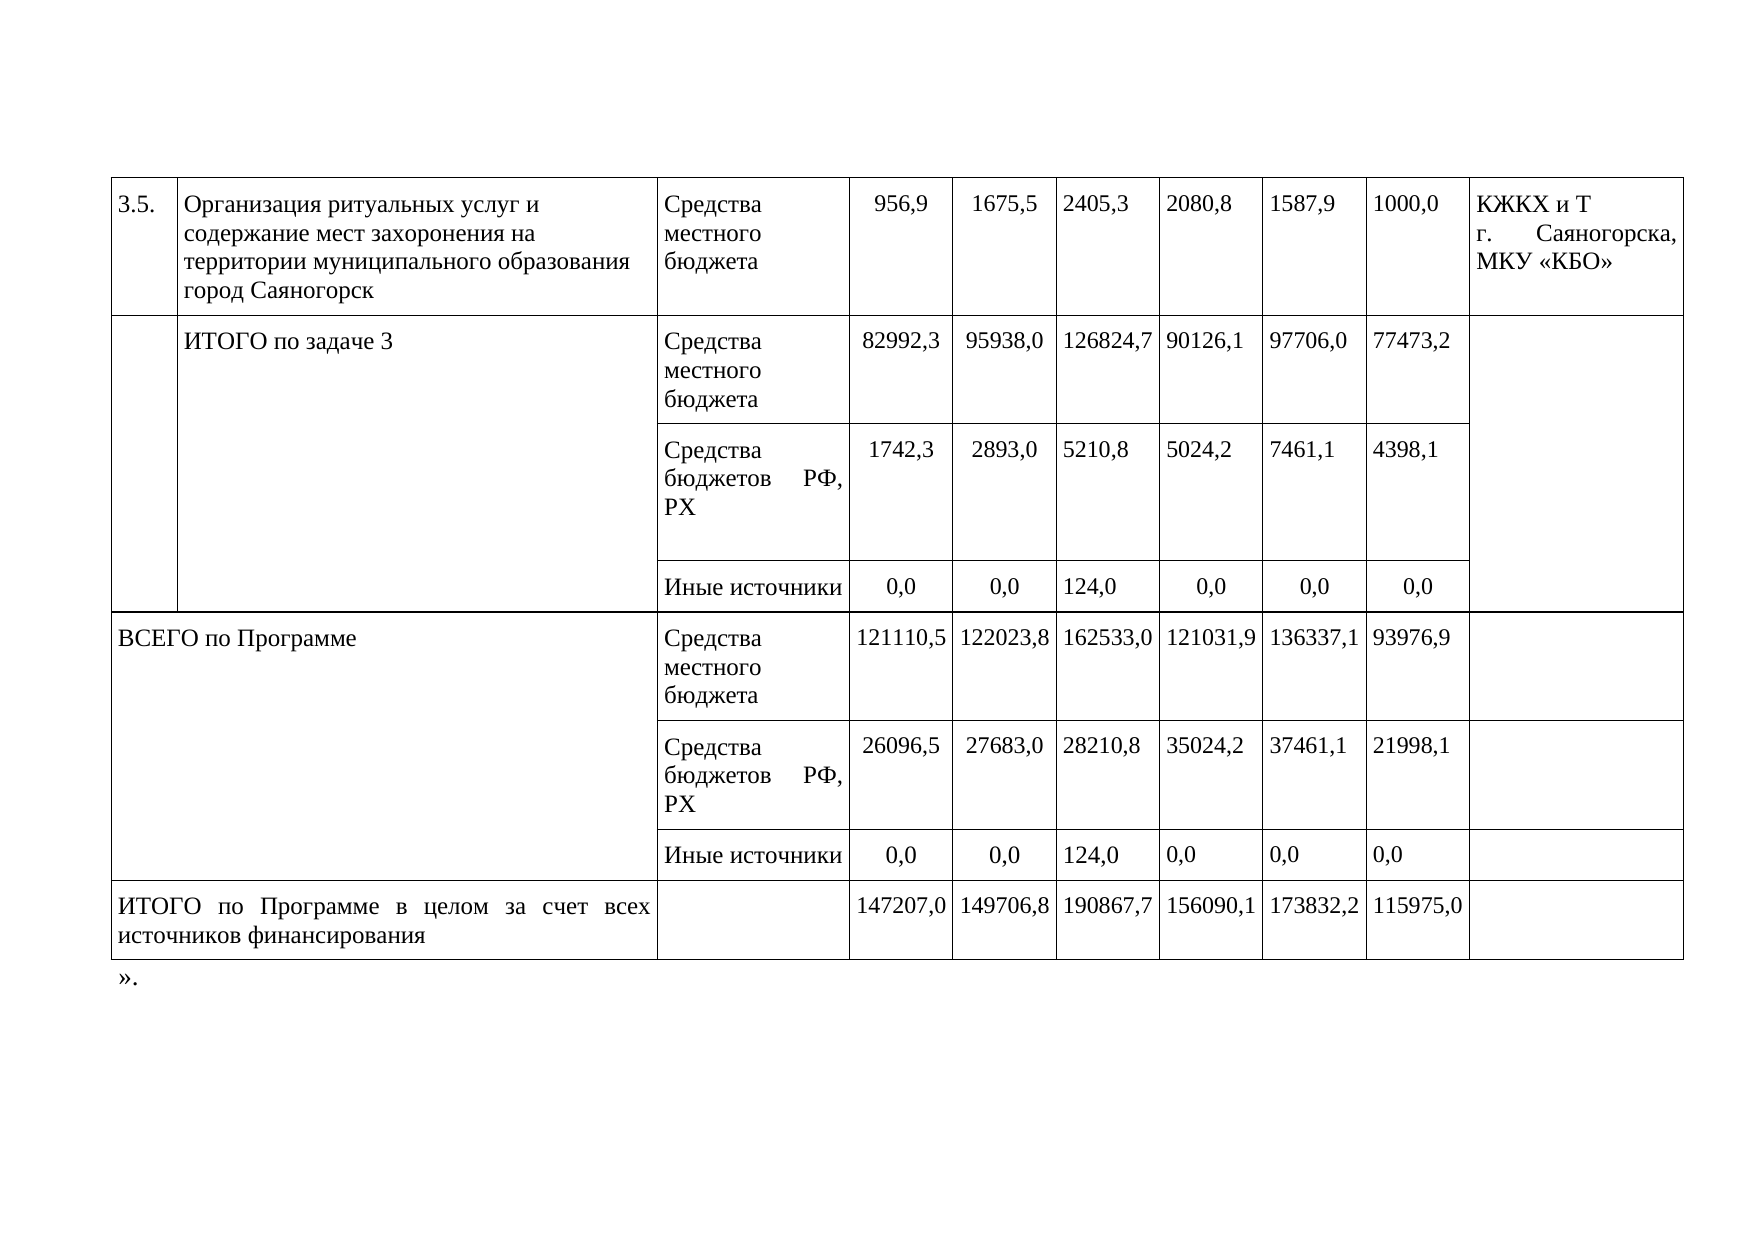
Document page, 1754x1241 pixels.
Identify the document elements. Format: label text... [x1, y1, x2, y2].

text ». [118, 960, 1683, 991]
table_cell 136337,1 [1263, 613, 1366, 720]
table_cell 149706,8 [953, 881, 1056, 959]
table_cell 4398,1 [1367, 424, 1469, 560]
table_cell 90126,1 [1160, 316, 1262, 423]
table_cell 0,0 [1367, 830, 1469, 879]
table_cell 35024,2 [1160, 721, 1262, 828]
table_cell [1470, 830, 1683, 879]
table_cell ИТОГО по задаче 3 [178, 316, 657, 611]
table_cell 7461,1 [1263, 424, 1366, 560]
table_cell 156090,1 [1160, 881, 1262, 959]
table_cell 124,0 [1057, 830, 1159, 879]
table_cell Средства местного бюджета [658, 613, 849, 720]
table_cell 1000,0 [1367, 178, 1469, 314]
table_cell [1470, 178, 1683, 314]
table_cell 2080,8 [1160, 178, 1262, 314]
table_cell 0,0 [1263, 830, 1366, 879]
table_cell 0,0 [1160, 561, 1262, 611]
table_cell 82992,3 [850, 316, 952, 423]
table_cell 0,0 [1263, 561, 1366, 611]
table_cell 0,0 [1367, 561, 1469, 611]
table_cell 2405,3 [1057, 178, 1159, 314]
table_cell 37461,1 [1263, 721, 1366, 828]
table_cell 1675,5 [953, 178, 1056, 314]
table_cell 1587,9 [1263, 178, 1366, 314]
table_cell [1470, 613, 1683, 720]
table_cell Средства местного бюджета [658, 316, 849, 423]
table_cell Организация ритуальных услуг и содержание мест захоронения на территории муниципального образования город Саяногорск [178, 178, 657, 314]
table_cell 21998,1 [1367, 721, 1469, 828]
table_cell 93976,9 [1367, 613, 1469, 720]
table_cell ИТОГО по Программе в целом за счет всех источников финансирования [112, 881, 657, 959]
table_cell 28210,8 [1057, 721, 1159, 828]
table_cell Средства местного бюджета [658, 178, 849, 314]
table_cell 1742,3 [850, 424, 952, 560]
table_cell 27683,0 [953, 721, 1056, 828]
table_cell 0,0 [953, 561, 1056, 611]
table_cell 173832,2 [1263, 881, 1366, 959]
table_cell Иные источники [658, 830, 849, 879]
table_cell 2893,0 [953, 424, 1056, 560]
table_cell 95938,0 [953, 316, 1056, 423]
table_cell [1470, 881, 1683, 959]
table_cell 121031,9 [1160, 613, 1262, 720]
table_cell 956,9 [850, 178, 952, 314]
table_cell 115975,0 [1367, 881, 1469, 959]
table_cell 190867,7 [1057, 881, 1159, 959]
table_cell 0,0 [850, 561, 952, 611]
table_cell 122023,8 [953, 613, 1056, 720]
table_cell 5210,8 [1057, 424, 1159, 560]
table_cell 124,0 [1057, 561, 1159, 611]
table_cell 0,0 [850, 830, 952, 879]
table_cell 121110,5 [850, 613, 952, 720]
table_cell 5024,2 [1160, 424, 1262, 560]
table_cell Средства бюджетов РФ, РХ [658, 424, 849, 560]
table_cell 147207,0 [850, 881, 952, 959]
table_cell [1470, 316, 1683, 611]
table_cell [658, 881, 849, 959]
table_cell Средства бюджетов РФ, РХ [658, 721, 849, 828]
table_cell 26096,5 [850, 721, 952, 828]
table_cell [112, 316, 177, 611]
table_cell 77473,2 [1367, 316, 1469, 423]
table_cell 126824,7 [1057, 316, 1159, 423]
table_cell 0,0 [953, 830, 1056, 879]
table_cell [1470, 721, 1683, 828]
table_cell 3.5. [112, 178, 177, 314]
table_cell Иные источники [658, 561, 849, 611]
table_cell ВСЕГО по Программе [112, 613, 657, 879]
table_cell 162533,0 [1057, 613, 1159, 720]
table_cell 97706,0 [1263, 316, 1366, 423]
table_cell 0,0 [1160, 830, 1262, 879]
